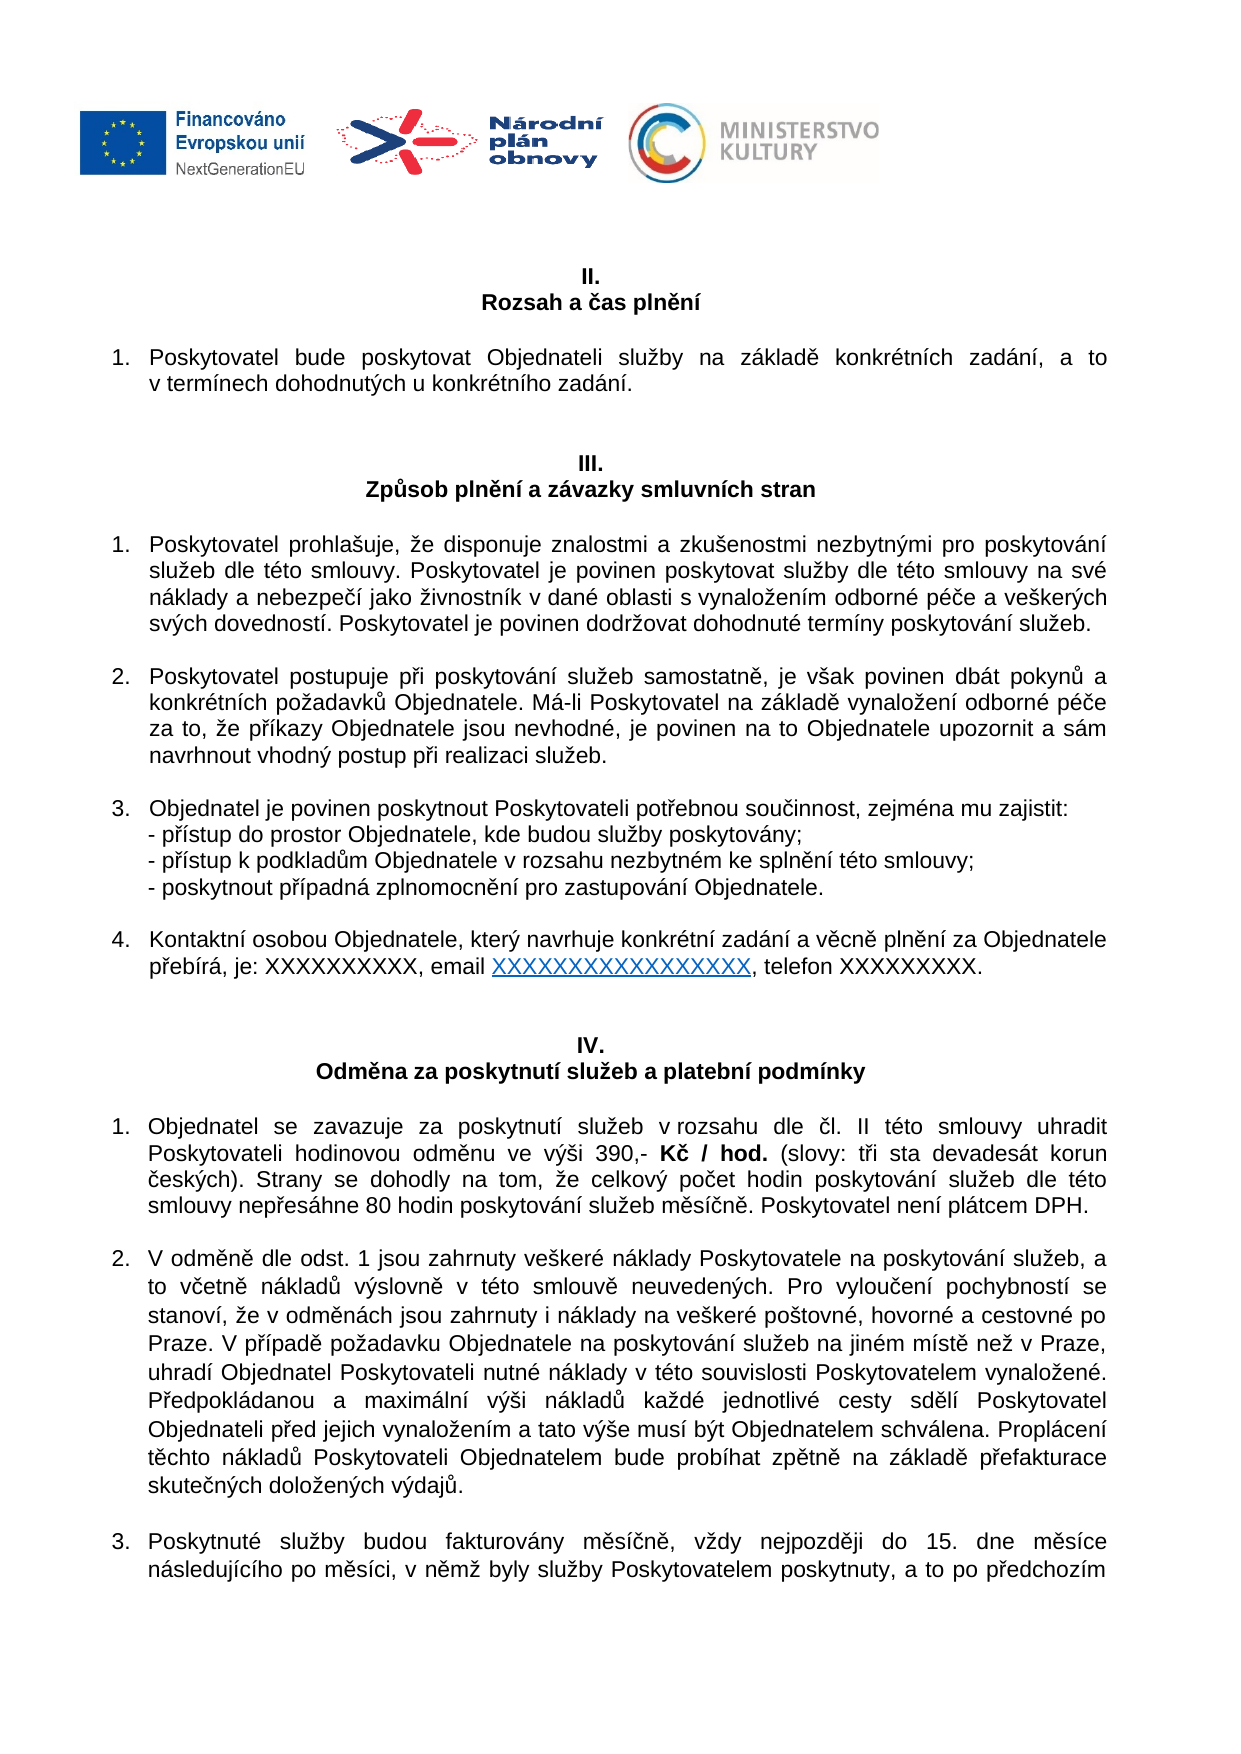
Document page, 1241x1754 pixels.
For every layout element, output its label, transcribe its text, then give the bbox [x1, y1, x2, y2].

list Poskytovatel prohlašuje, že disponuje znalostmi a zkušenostmi nezbytnými pro poskytování služeb dle této smlouvy. Poskytovatel je povinen poskytovat služby dle této smlouvy na své náklady a nebezpečí jako živnostník v dané oblasti s vynaložením odborné péče a veškerých svých dovedností. Poskytovatel je povinen dodržovat dohodnuté termíny poskytování služeb. [111, 531, 1107, 636]
text III. Způsob plnění a závazky smluvních stran [74, 449, 1107, 531]
text IV. Odměna za poskytnutí služeb a platební podmínky [74, 1032, 1107, 1113]
list Poskytovatel bude poskytovat Objednateli služby na základě konkrétních zadání, a to v termínech dohodnutých u konkrétního zadání. [111, 344, 1107, 397]
picture [73, 101, 879, 183]
list V odměně dle odst. 1 jsou zahrnuty veškeré náklady Poskytovatele na poskytování služeb, a to včetně nákladů výslovně v této smlouvě neuvedených. Pro vyloučení pochybností se stanoví, že v odměnách jsou zahrnuty i náklady na veškeré poštovné, hovorné a cestovné po Praze. V případě požadavku Objednatele na poskytování služeb na jiném místě než v Praze, uhradí Objednatel Poskytovateli nutné náklady v této souvislosti Poskytovatelem vynaložené. Předpokládanou a maximální výši nákladů každé jednotlivé cesty sdělí Poskytovatel Objednateli před jejich vynaložením a tato výše musí být Objednatelem schválena. Proplácení těchto nákladů Poskytovateli Objednatelem bude probíhat zpětně na základě přefakturace skutečných doložených výdajů. [111, 1245, 1107, 1499]
subtitle - přístup do prostor Objednatele, kde budou služby poskytovány; [74, 821, 1107, 847]
text - přístup k podkladům Objednatele v rozsahu nezbytném ke splnění této smlouvy; [148, 847, 1107, 873]
list Poskytovatel postupuje při poskytování služeb samostatně, je však povinen dbát pokynů a konkrétních požadavků Objednatele. Má-li Poskytovatel na základě vynaložení odborné péče za to, že příkazy Objednatele jsou nevhodné, je povinen na to Objednatele upozornit a sám navrhnout vhodný postup při realizaci služeb. [111, 663, 1107, 768]
list Objednatel je povinen poskytnout Poskytovateli potřebnou součinnost, zejména mu zajistit: [111, 794, 1107, 821]
text - poskytnout případná zplnomocnění pro zastupování Objednatele. [148, 873, 1107, 900]
list Kontaktní osobou Objednatele, který navrhuje konkrétní zadání a věcně plnění za Objednatele přebírá, je: XXXXXXXXXX, email XXXXXXXXXXXXXXXXX, telefon XXXXXXXXX. [111, 926, 1107, 979]
list Objednatel se zavazuje za poskytnutí služeb v rozsahu dle čl. II této smlouvy uhradit Poskytovateli hodinovou odměnu ve výši 390,- Kč / hod. (slovy: tři sta devadesát korun českých). Strany se dohodly na tom, že celkový počet hodin poskytování služeb dle této smlouvy nepřesáhne 80 hodin poskytování služeb měsíčně. Poskytovatel není plátcem DPH. [111, 1113, 1107, 1218]
text II. Rozsah a čas plnění [74, 263, 1107, 344]
